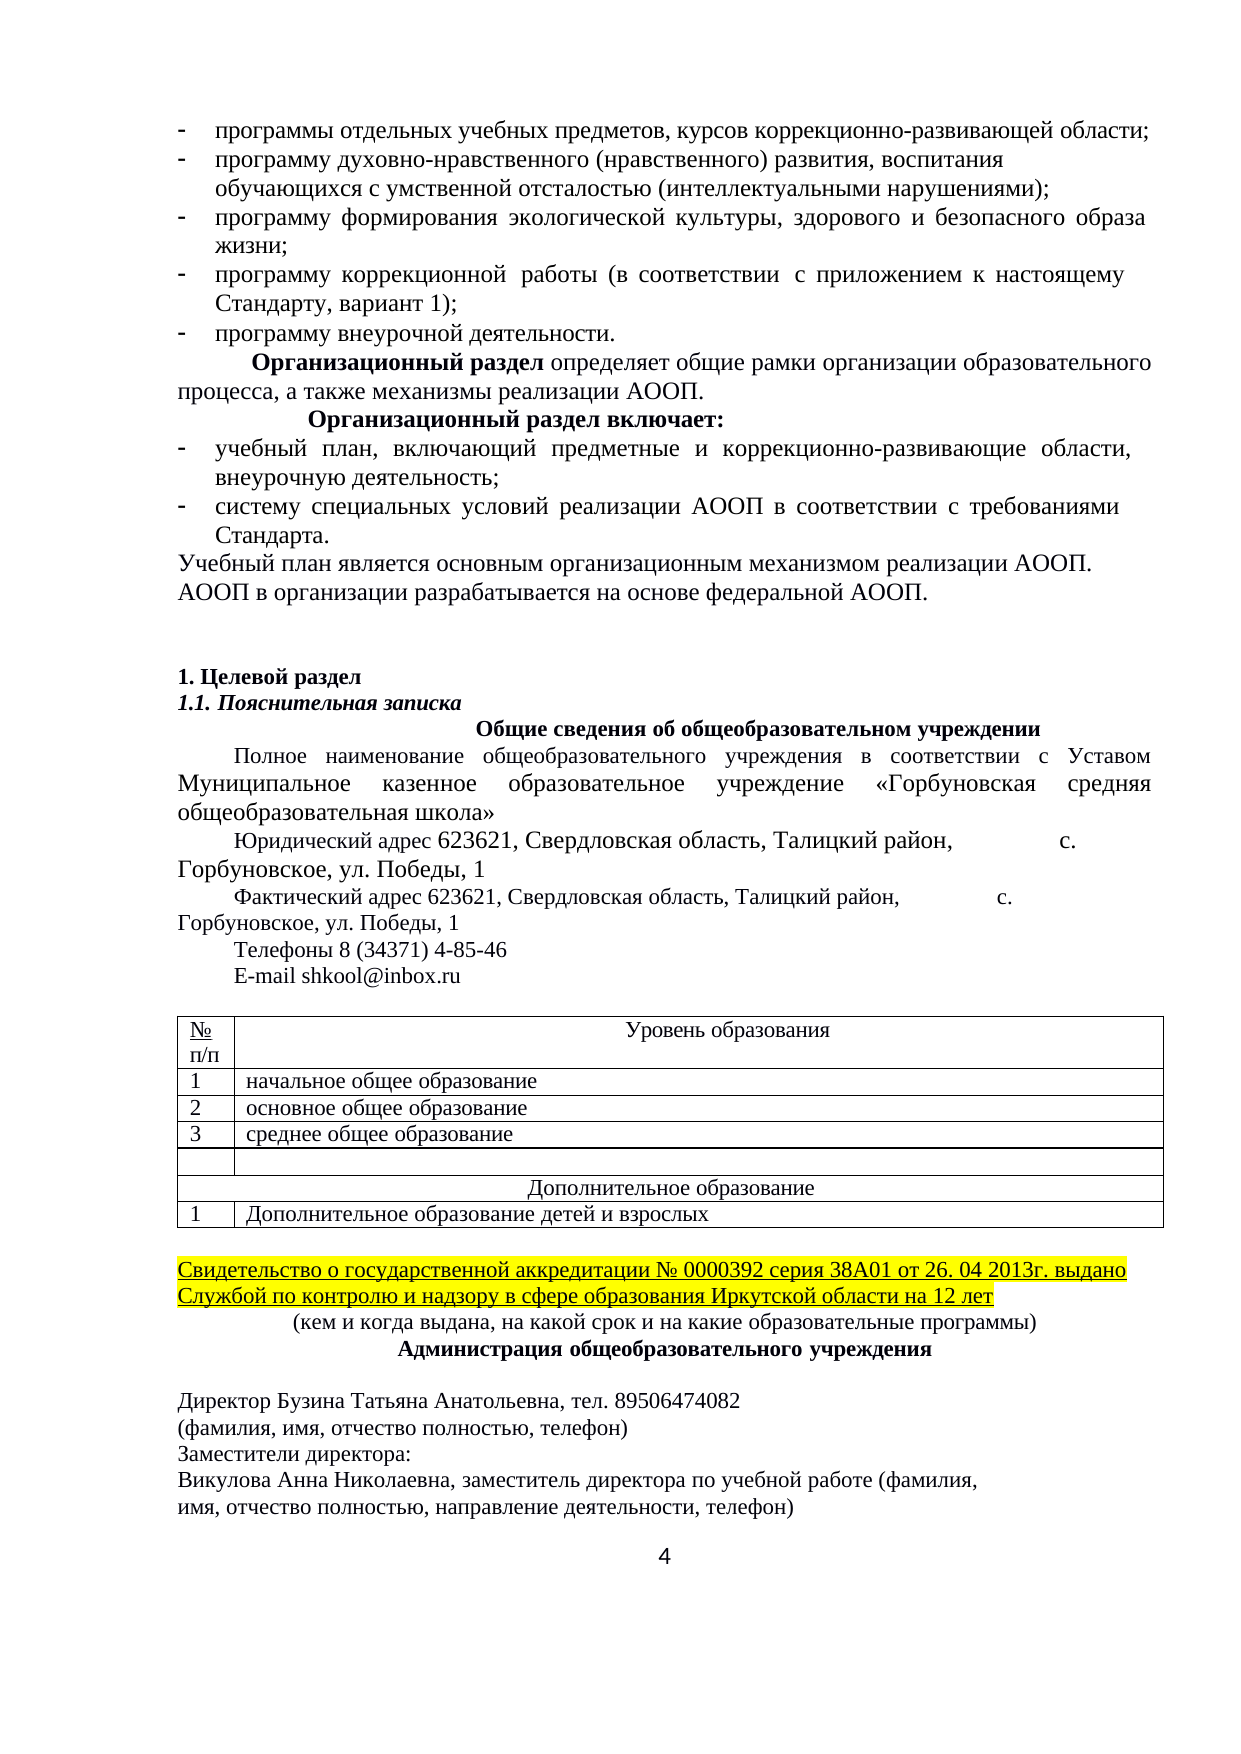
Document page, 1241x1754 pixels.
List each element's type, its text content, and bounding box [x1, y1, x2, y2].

text Организационный раздел включает: [251, 405, 1226, 433]
text Юридический адрес 623621, Свердловская область, Талицкий район, с. Горбуновское, ул. Победы, 1 [177, 826, 1152, 883]
text Директор Бузина Татьяна Анатольевна, тел. 89506474082 (фамилия, имя, отчество полностью, телефон) Заместители директора: [177, 1387, 752, 1466]
list программу внеурочной деятельности. [177, 317, 1226, 347]
table_cell 3 [178, 1122, 234, 1147]
table_cell Дополнительное образование [178, 1176, 1163, 1201]
table_cell Дополнительное образование детей и взрослых [235, 1202, 1163, 1227]
table_cell 1 [178, 1202, 234, 1227]
list программы отдельных учебных предметов, курсов коррекционно-развивающей области; [177, 115, 1226, 144]
table_cell основное общее образование [235, 1096, 1163, 1121]
table_header № п/п [178, 1017, 234, 1068]
text Викулова Анна Николаевна, заместитель директора по учебной работе (фамилия, имя, отчество полностью, направление деятельности, телефон) [177, 1466, 1021, 1519]
list программу формирования экологической культуры, здорового и безопасного образа жизни; [177, 202, 1152, 259]
text Администрация общеобразовательного учреждения [201, 1335, 1128, 1361]
table_cell 2 [178, 1096, 234, 1121]
list учебный план, включающий предметные и коррекционно-развивающие области, внеурочную деятельность; [177, 433, 1152, 491]
list программу коррекционной работы (в соответствии с приложением к настоящему Стандарту, вариант 1); [177, 259, 1152, 317]
text (кем и когда выдана, на какой срок и на какие образовательные программы) [202, 1308, 1128, 1335]
text E-mail shkool@inbox.ru [177, 962, 1226, 988]
list программу духовно-нравственного (нравственного) развития, воспитания обучающихся с умственной отсталостью (интеллектуальными нарушениями); [177, 144, 1152, 202]
table_header [178, 1149, 234, 1174]
table_header Уровень образования [235, 1017, 1163, 1068]
text Учебный план является основным организационным механизмом реализации АООП. АООП в организации разрабатывается на основе федеральной АООП. [177, 548, 1152, 606]
list Пояснительная записка [177, 689, 1226, 716]
text Общие сведения об общеобразовательном учреждении [419, 716, 1226, 742]
list Целевой раздел [177, 663, 1226, 689]
table_cell начальное общее образование [235, 1069, 1163, 1094]
table_cell 1 [178, 1069, 234, 1094]
text Организационный раздел определяет общие рамки организации образовательного процесса, а также механизмы реализации АООП. [177, 347, 1226, 405]
text Полное наименование общеобразовательного учреждения в соответствии с Уставом Муниципальное казенное образовательное учреждение «Горбуновская средняя общеобразовательная школа» [177, 742, 1152, 826]
table_header [235, 1149, 1163, 1174]
text Фактический адрес 623621, Свердловская область, Талицкий район, с. Горбуновское, ул. Победы, 1 [177, 883, 1152, 936]
table_cell среднее общее образование [235, 1122, 1163, 1147]
text Телефоны 8 (34371) 4-85-46 [177, 936, 1152, 962]
list систему специальных условий реализации АООП в соответствии с требованиями Стандарта. [177, 491, 1151, 548]
